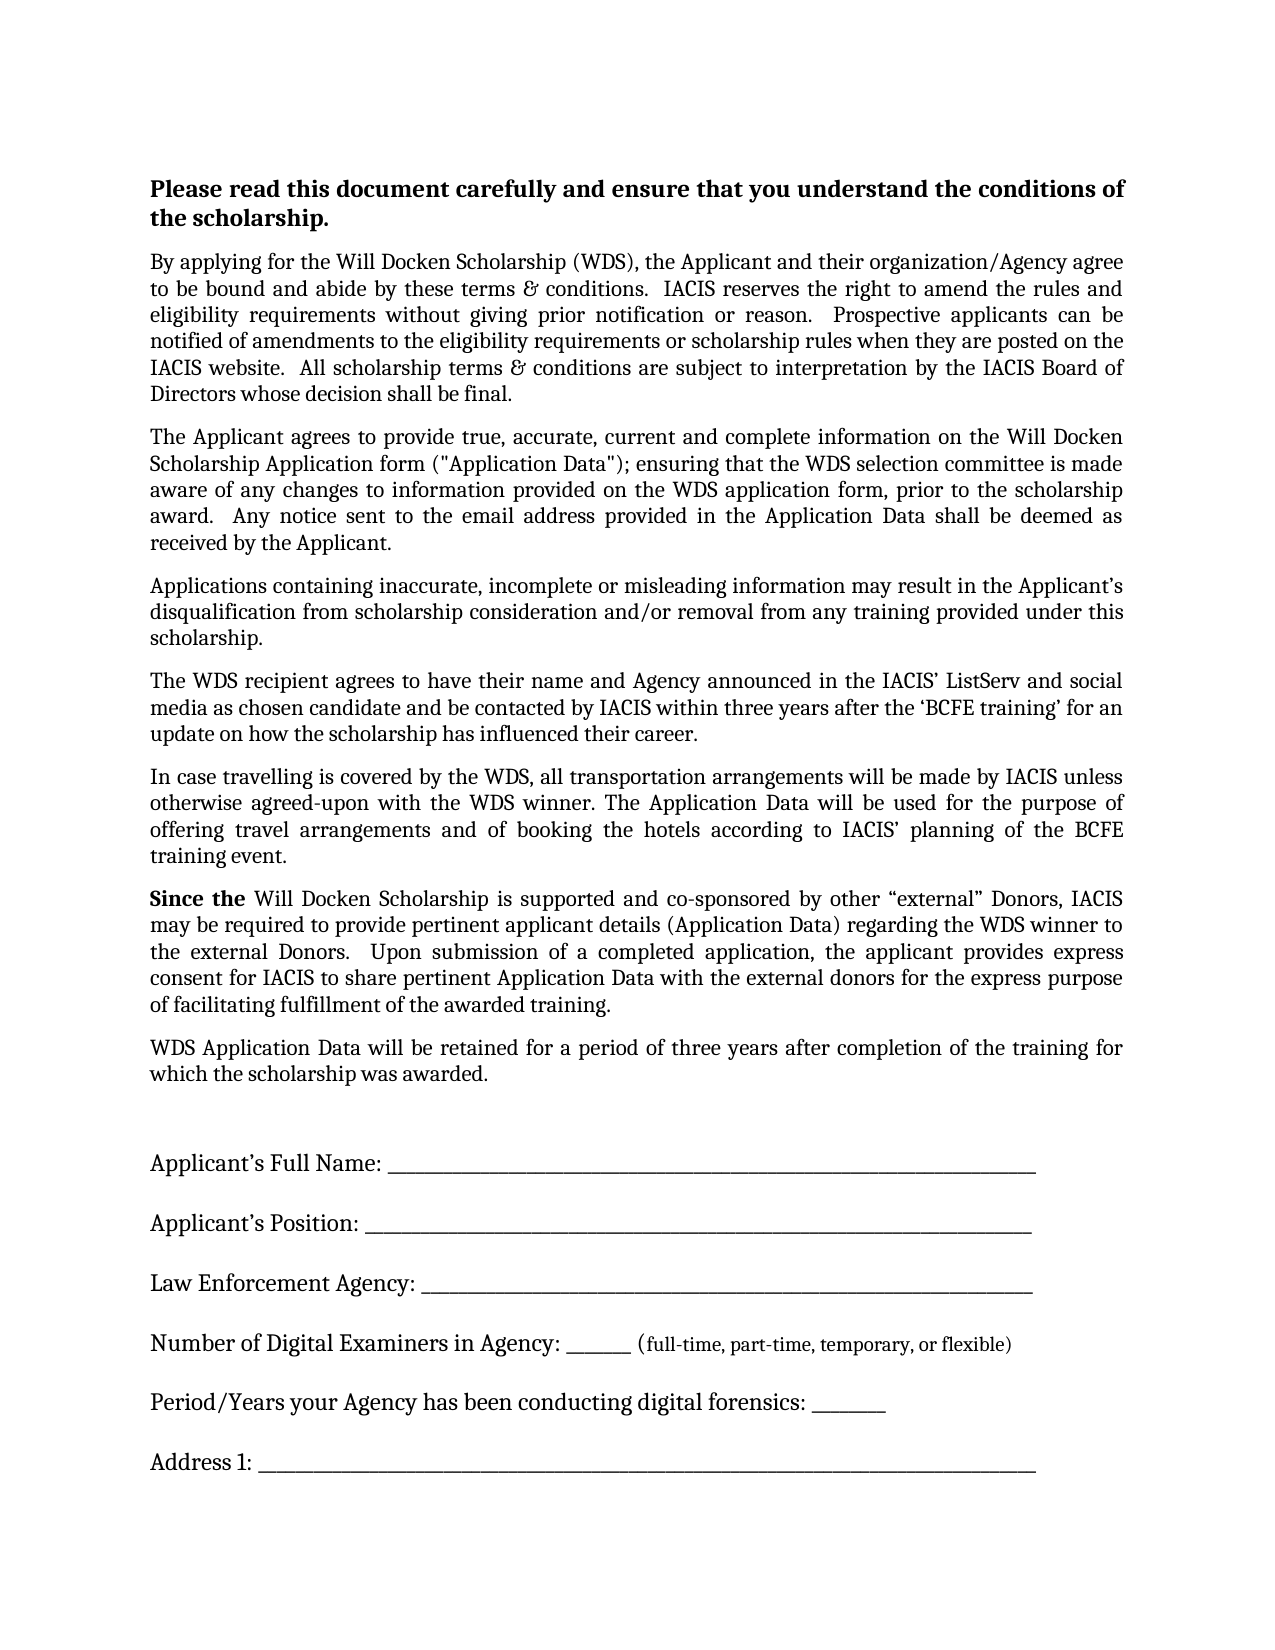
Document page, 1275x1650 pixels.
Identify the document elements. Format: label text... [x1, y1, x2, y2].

text The Applicant agrees to provide true, accurate, current and complete information on the Will Docken Scholarship Application form ("Application Data"); ensuring that the WDS selection committee is made aware of any changes to information provided on the WDS application form, prior to the scholarship award. Any notice sent to the email address provided in the Application Data shall be deemed as received by the Applicant. [150, 424, 1125, 556]
text Applications containing inaccurate, incomplete or misleading information may result in the Applicant’s disqualification from scholarship consideration and/or removal from any training provided under this scholarship. [150, 572, 1125, 651]
text Please read this document carefully and ensure that you understand the conditions of the scholarship. [150, 175, 1125, 232]
text Address 1: ____________________________________________________________________________________ [150, 1448, 1125, 1477]
text Number of Digital Examiners in Agency: _______ (full-time, part-time, temporary, or flexible) [150, 1328, 1125, 1357]
text The WDS recipient agrees to have their name and Agency announced in the IACIS’ ListServ and social media as chosen candidate and be contacted by IACIS within three years after the ‘BCFE training’ for an update on how the scholarship has influenced their career. [150, 668, 1125, 747]
text Since the Will Docken Scholarship is supported and co-sponsored by other “external” Donors, IACIS may be required to provide pertinent applicant details (Application Data) regarding the WDS winner to the external Donors. Upon submission of a completed application, the applicant provides express consent for IACIS to share pertinent Application Data with the external donors for the express purpose of facilitating fulfillment of the awarded training. [150, 886, 1125, 1018]
text Period/Years your Agency has been conducting digital forensics: ________ [150, 1388, 1125, 1417]
text By applying for the Will Docken Scholarship (WDS), the Applicant and their organization/Agency agree to be bound and abide by these terms & conditions. IACIS reserves the right to amend the rules and eligibility requirements without giving prior notification or reason. Prospective applicants can be notified of amendments to the eligibility requirements or scholarship rules when they are posted on the IACIS website. All scholarship terms & conditions are subject to interpretation by the IACIS Board of Directors whose decision shall be final. [150, 249, 1125, 407]
text Law Enforcement Agency: __________________________________________________________________ [150, 1269, 1125, 1297]
text Applicant’s Full Name: ______________________________________________________________________ [150, 1149, 1125, 1178]
text WDS Application Data will be retained for a period of three years after completion of the training for which the scholarship was awarded. [150, 1034, 1125, 1087]
text In case travelling is covered by the WDS, all transportation arrangements will be made by IACIS unless otherwise agreed-upon with the WDS winner. The Application Data will be used for the purpose of offering travel arrangements and of booking the hotels according to IACIS’ planning of the BCFE training event. [150, 764, 1125, 869]
text Applicant’s Position: ________________________________________________________________________ [150, 1209, 1125, 1238]
